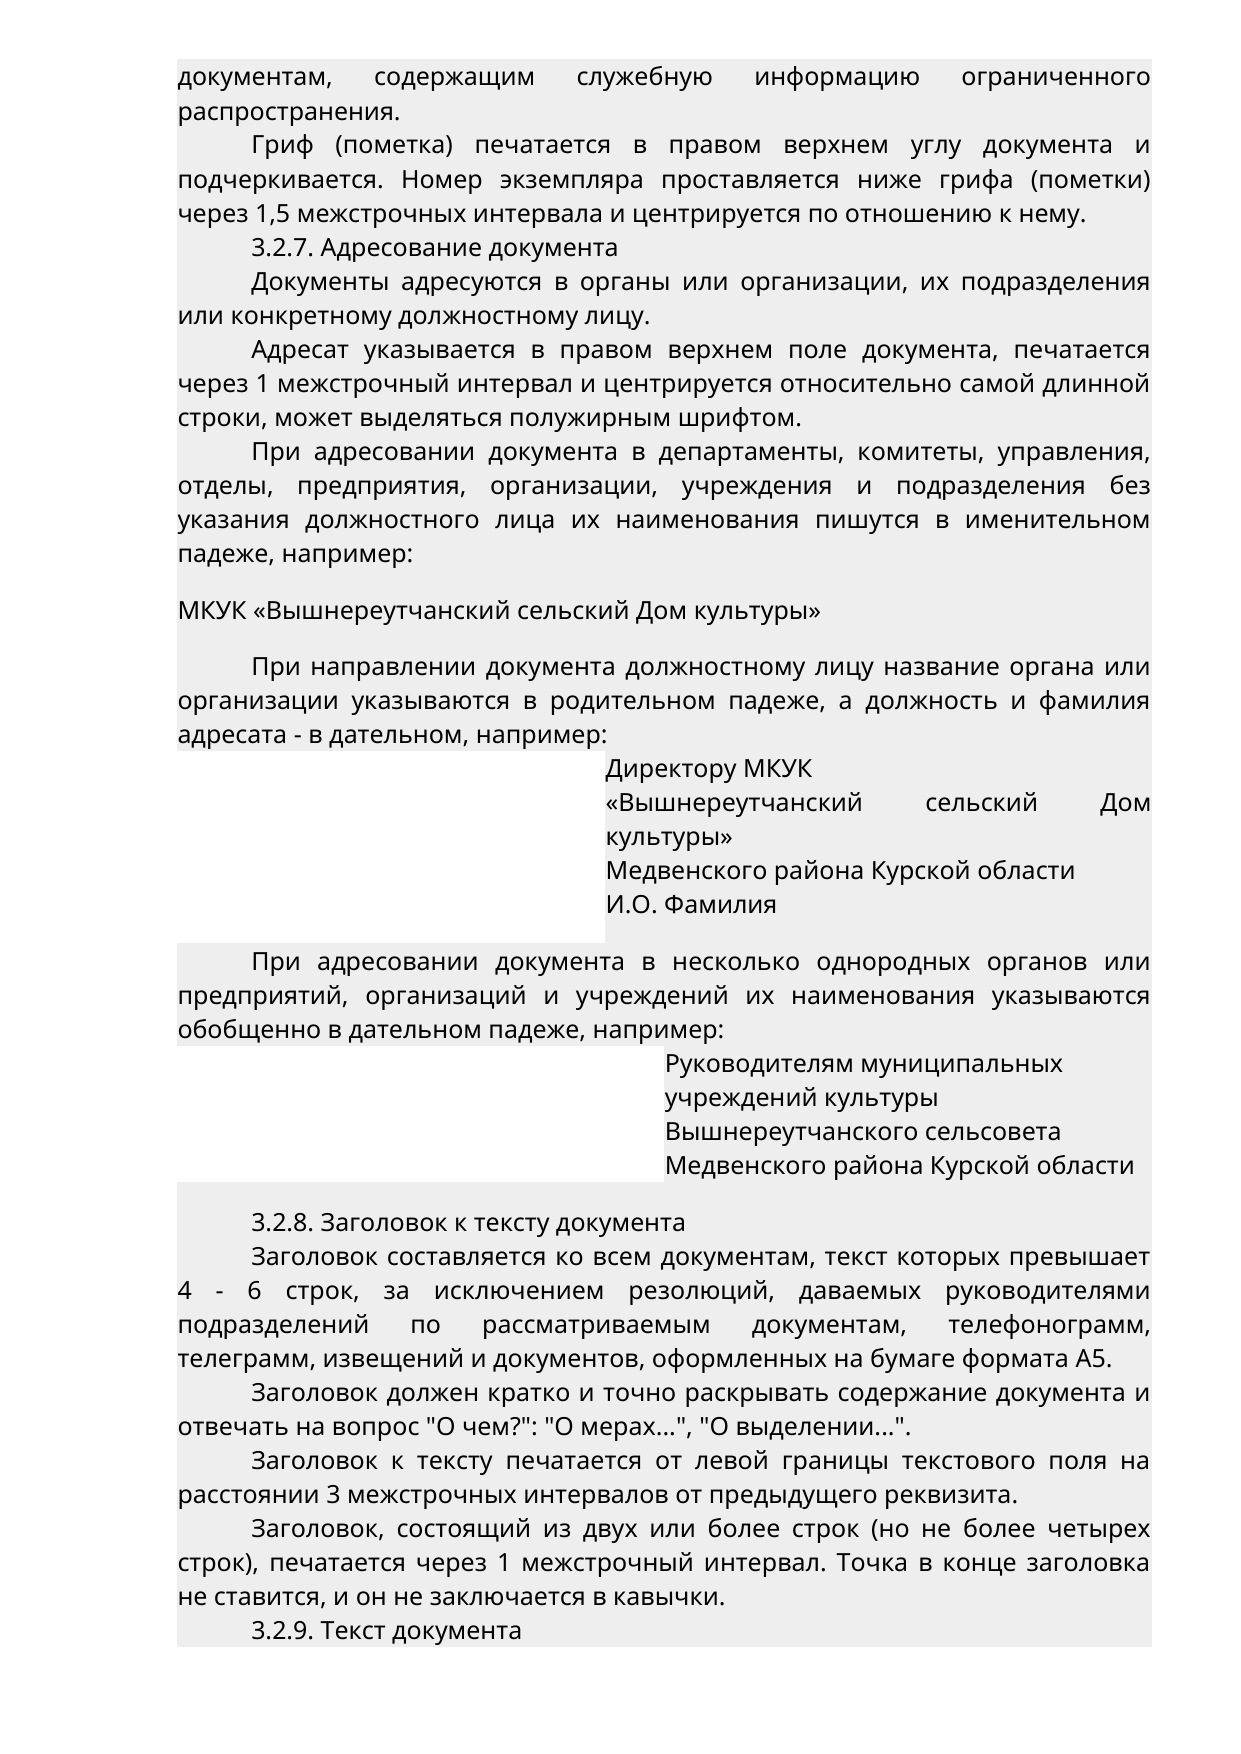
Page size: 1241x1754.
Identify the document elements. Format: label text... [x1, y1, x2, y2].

text Заголовок к тексту печатается от левой границы текстового поля на расстоянии 3 межстрочных интервалов от предыдущего реквизита. [177, 1443, 1152, 1511]
text И.О. Фамилия [605, 887, 1152, 921]
text Медвенского района Курской области [605, 853, 1152, 887]
text Гриф (пометка) печатается в правом верхнем углу документа и подчеркивается. Номер экземпляра проставляется ниже грифа (пометки) через 1,5 межстрочных интервала и центрируется по отношению к нему. [177, 127, 1152, 229]
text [177, 59, 1152, 127]
text Медвенского района Курской области [664, 1148, 1152, 1182]
text При адресовании документа в несколько однородных органов или предприятий, организаций и учреждений их наименования указываются обобщенно в дательном падеже, например: [177, 943, 1152, 1046]
text 3.2.8. Заголовок к тексту документа [177, 1204, 1152, 1238]
text Директору МКУК [605, 751, 1152, 785]
text учреждений культуры [664, 1080, 1152, 1114]
text «Вышнереутчанский сельский Дом культуры» [605, 785, 1152, 853]
text Заголовок составляется ко всем документам, текст которых превышает 4 - 6 строк, за исключением резолюций, даваемых руководителями подразделений по рассматриваемым документам, телефонограмм, телеграмм, извещений и документов, оформленных на бумаге формата А5. [177, 1238, 1152, 1374]
text Вышнереутчанского сельсовета [664, 1114, 1152, 1148]
text При направлении документа должностному лицу название органа или организации указываются в родительном падеже, а должность и фамилия адресата - в дательном, например: [177, 649, 1152, 751]
text Заголовок должен кратко и точно раскрывать содержание документа и отвечать на вопрос "О чем?": "О мерах...", "О выделении...". [177, 1374, 1152, 1443]
text Адресат указывается в правом верхнем поле документа, печатается через 1 межстрочный интервал и центрируется относительно самой длинной строки, может выделяться полужирным шрифтом. [177, 332, 1152, 434]
text 3.2.9. Текст документа [177, 1613, 1152, 1647]
text МКУК «Вышнереутчанский сельский Дом культуры» [177, 592, 1152, 626]
text Заголовок, состоящий из двух или более строк (но не более четырех строк), печатается через 1 межстрочный интервал. Точка в конце заголовка не ставится, и он не заключается в кавычки. [177, 1511, 1152, 1613]
text Руководителям муниципальных [664, 1046, 1152, 1080]
text Документы адресуются в органы или организации, их подразделения или конкретному должностному лицу. [177, 263, 1152, 332]
text При адресовании документа в департаменты, комитеты, управления, отделы, предприятия, организации, учреждения и подразделения без указания должностного лица их наименования пишутся в именительном падеже, например: [177, 434, 1152, 570]
text 3.2.7. Адресование документа [177, 229, 1152, 263]
